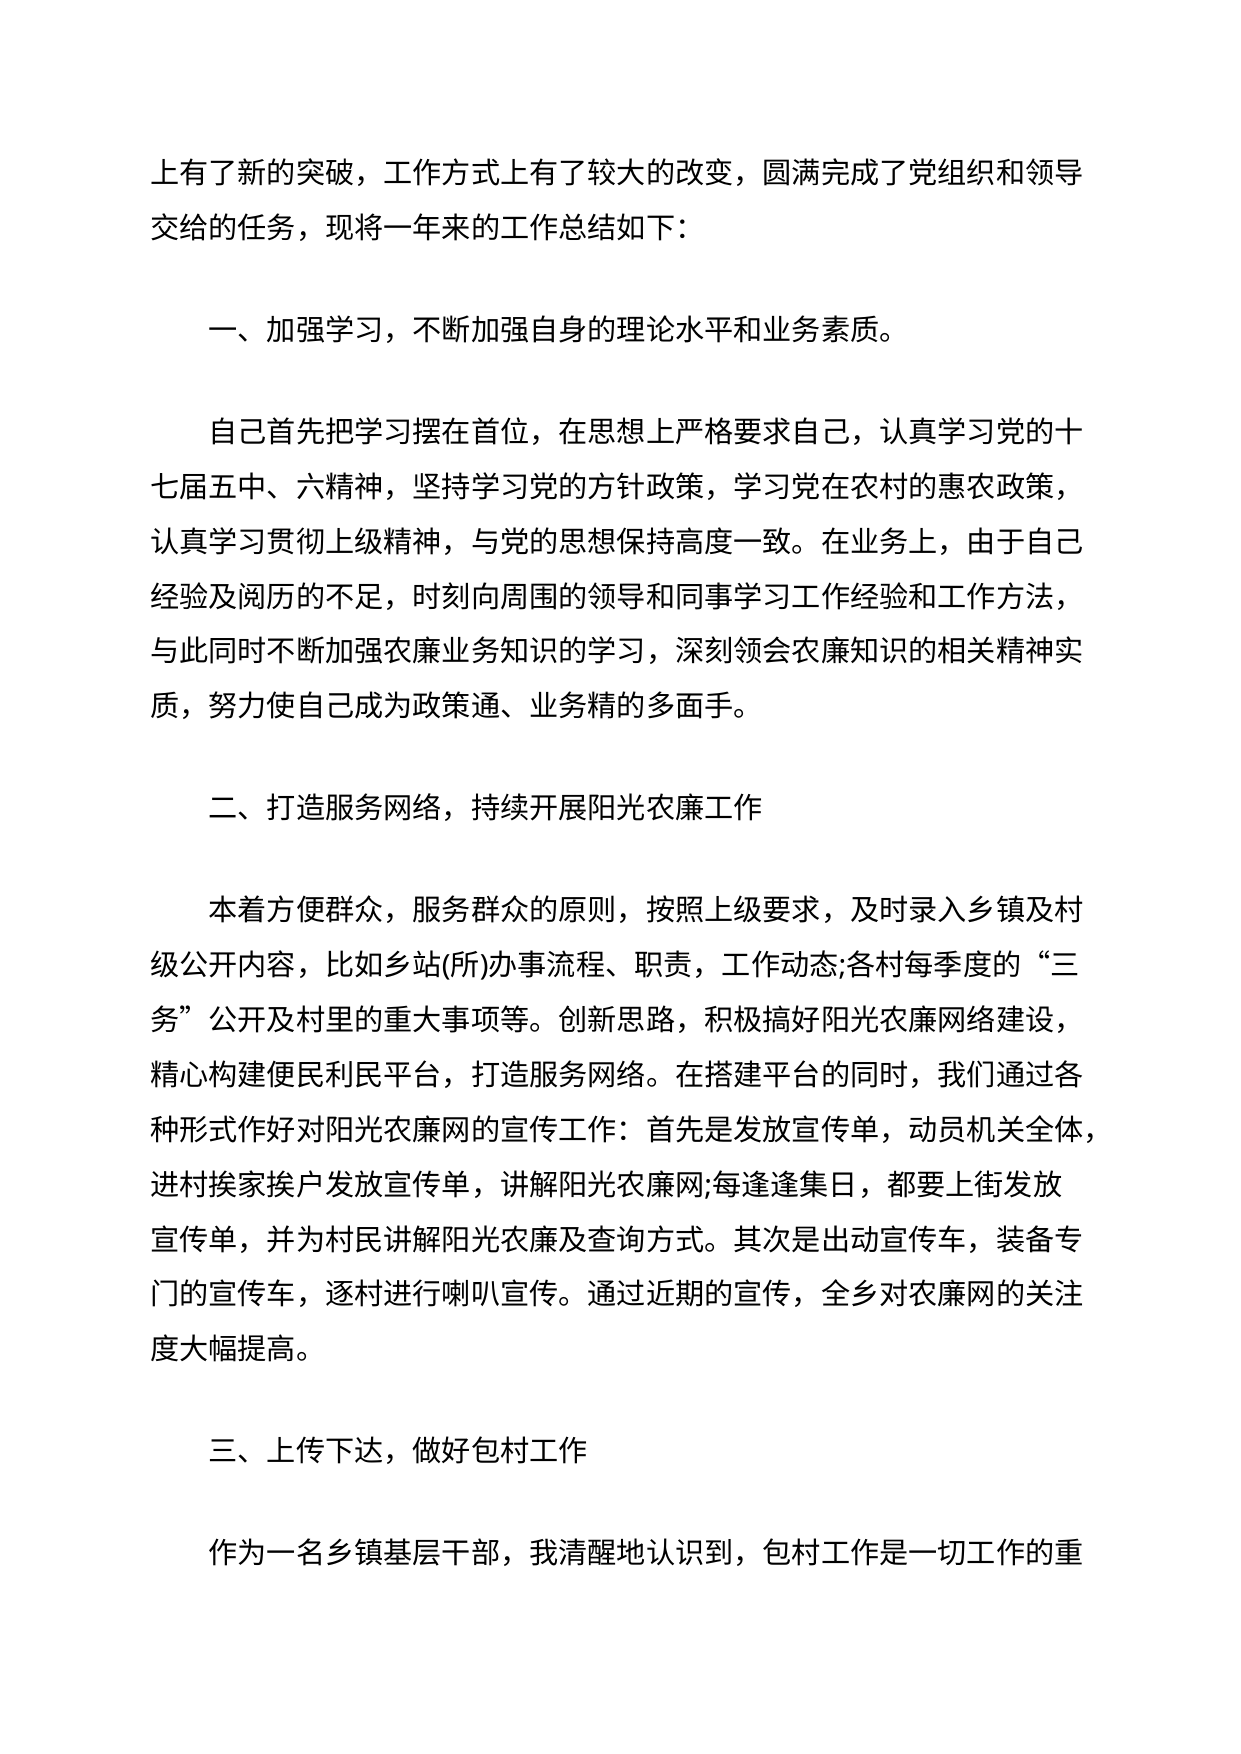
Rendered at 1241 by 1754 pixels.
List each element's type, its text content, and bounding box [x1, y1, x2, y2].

text 自己首先把学习摆在首位，在思想上严格要求自己，认真学习党的十七届五中、六精神，坚持学习党的方针政策，学习党在农村的惠农政策，认真学习贯彻上级精神，与党的思想保持高度一致。在业务上，由于自己经验及阅历的不足，时刻向周围的领导和同事学习工作经验和工作方法，与此同时不断加强农廉业务知识的学习，深刻领会农廉知识的相关精神实质，努力使自己成为政策通、业务精的多面手。 [150, 408, 1090, 725]
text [150, 150, 1090, 247]
text 本着方便群众，服务群众的原则，按照上级要求，及时录入乡镇及村级公开内容，比如乡站(所)办事流程、职责，工作动态;各村每季度的“三务”公开及村里的重大事项等。创新思路，积极搞好阳光农廉网络建设，精心构建便民利民平台，打造服务网络。在搭建平台的同时，我们通过各种形式作好对阳光农廉网的宣传工作：首先是发放宣传单，动员机关全体，进村挨家挨户发放宣传单，讲解阳光农廉网;每逢逢集日，都要上街发放宣传单，并为村民讲解阳光农廉及查询方式。其次是出动宣传车，装备专门的宣传车，逐村进行喇叭宣传。通过近期的宣传，全乡对农廉网的关注度大幅提高。 [150, 886, 1090, 1368]
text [150, 1529, 1090, 1572]
text 三、上传下达，做好包村工作 [150, 1428, 1090, 1470]
text 二、打造服务网络，持续开展阳光农廉工作 [150, 785, 1090, 827]
text 一、加强学习，不断加强自身的理论水平和业务素质。 [150, 307, 1090, 349]
